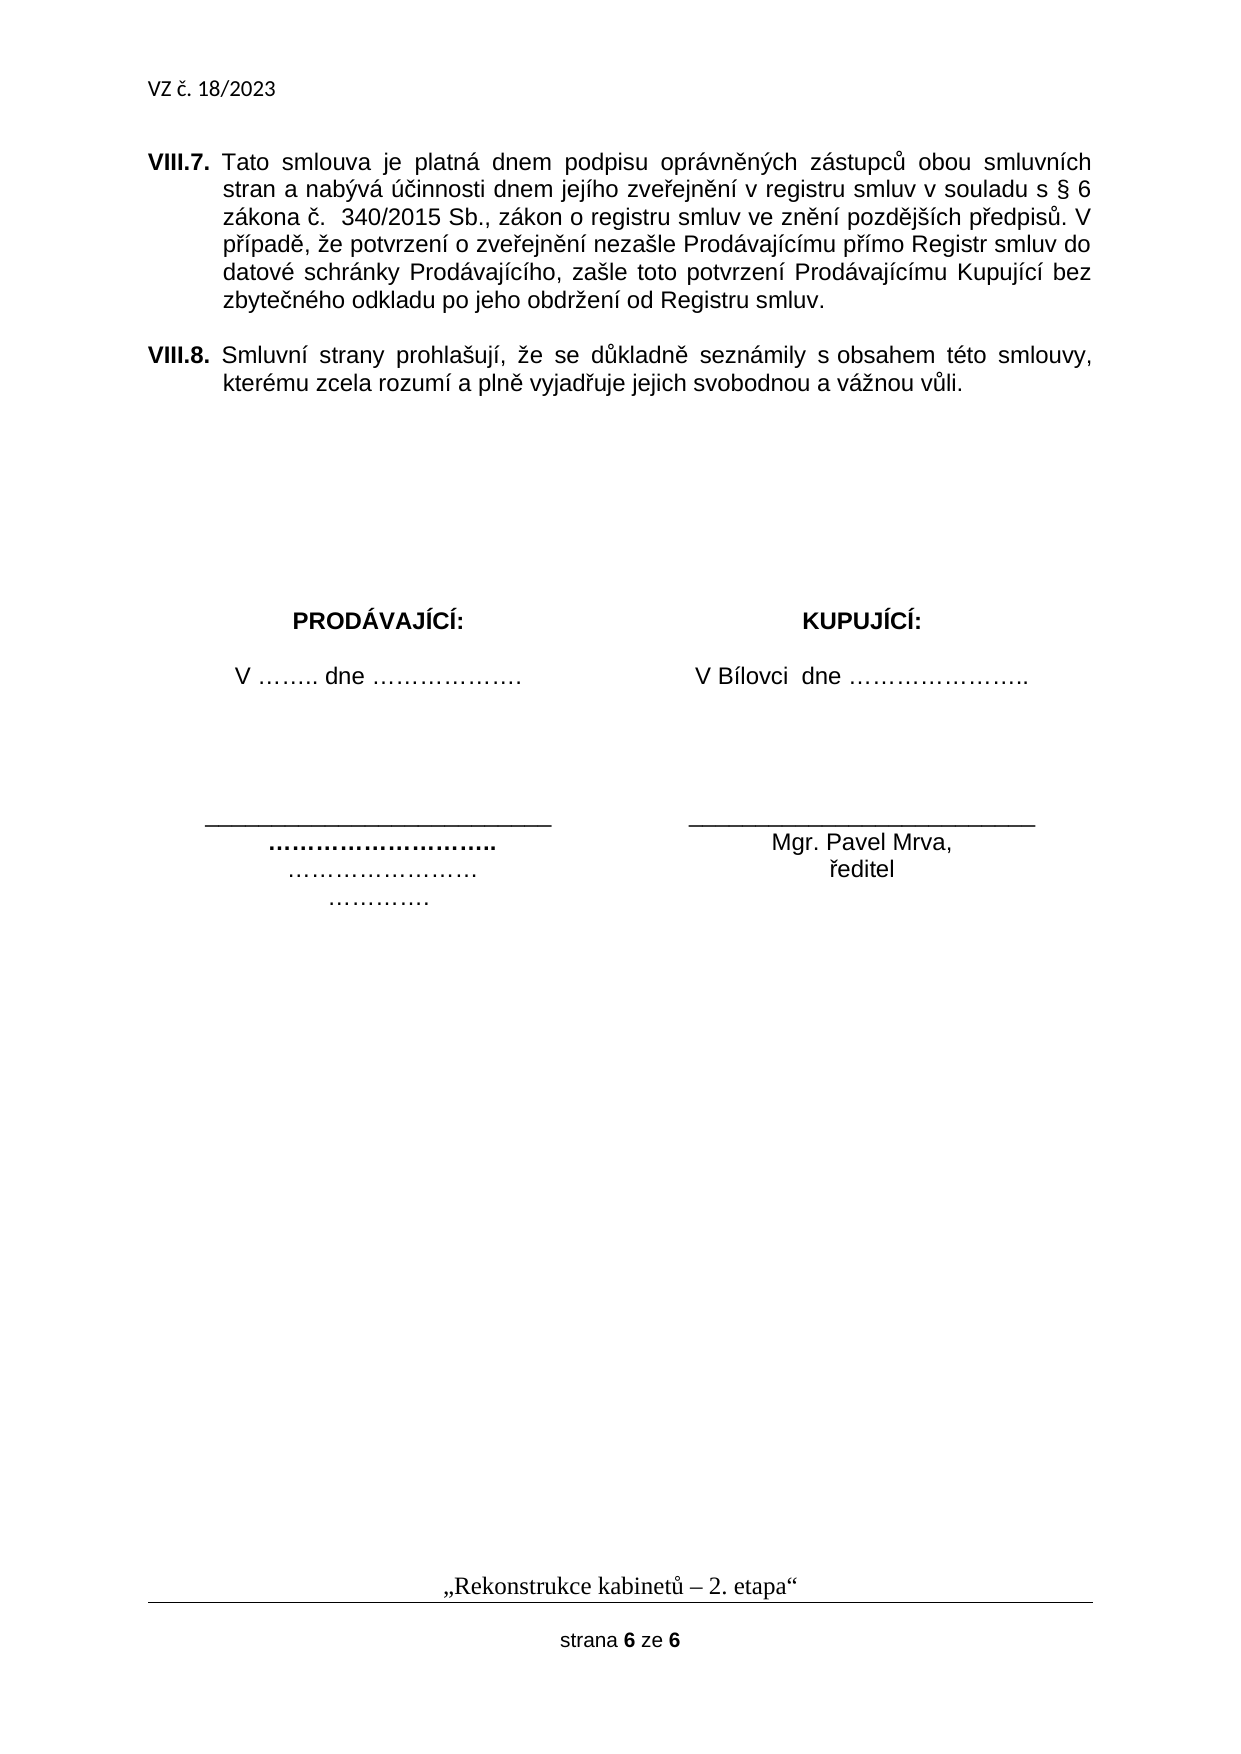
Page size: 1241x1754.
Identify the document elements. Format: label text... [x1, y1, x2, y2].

list Tato smlouva je platná dnem podpisu oprávněných zástupců obou smluvních stran a nabývá účinnosti dnem jejího zveřejnění v registru smluv v souladu s § 6 zákona č. 340/2015 Sb., zákon o registru smluv ve znění pozdějších předpisů. V případě, že potvrzení o zveřejnění nezašle Prodávajícímu přímo Registr smluv do datové schránky Prodávajícího, zašle toto potvrzení Prodávajícímu Kupující bez zbytečného odkladu po jeho obdržení od Registru smluv. [148, 148, 1093, 313]
list Smluvní strany prohlašují, že se důkladně seznámily s obsahem této smlouvy, kterému zcela rozumí a plně vyjadřuje jejich svobodnou a vážnou vůli. [148, 341, 1093, 396]
table_header PRODÁVAJÍCÍ: V …….. dne ………………. __________________________ ……………………….. …………………… …………. [136, 607, 620, 911]
table_header KUPUJÍCÍ: V Bílovci dne ………………….. __________________________ Mgr. Pavel Mrva, ředitel [620, 607, 1104, 911]
